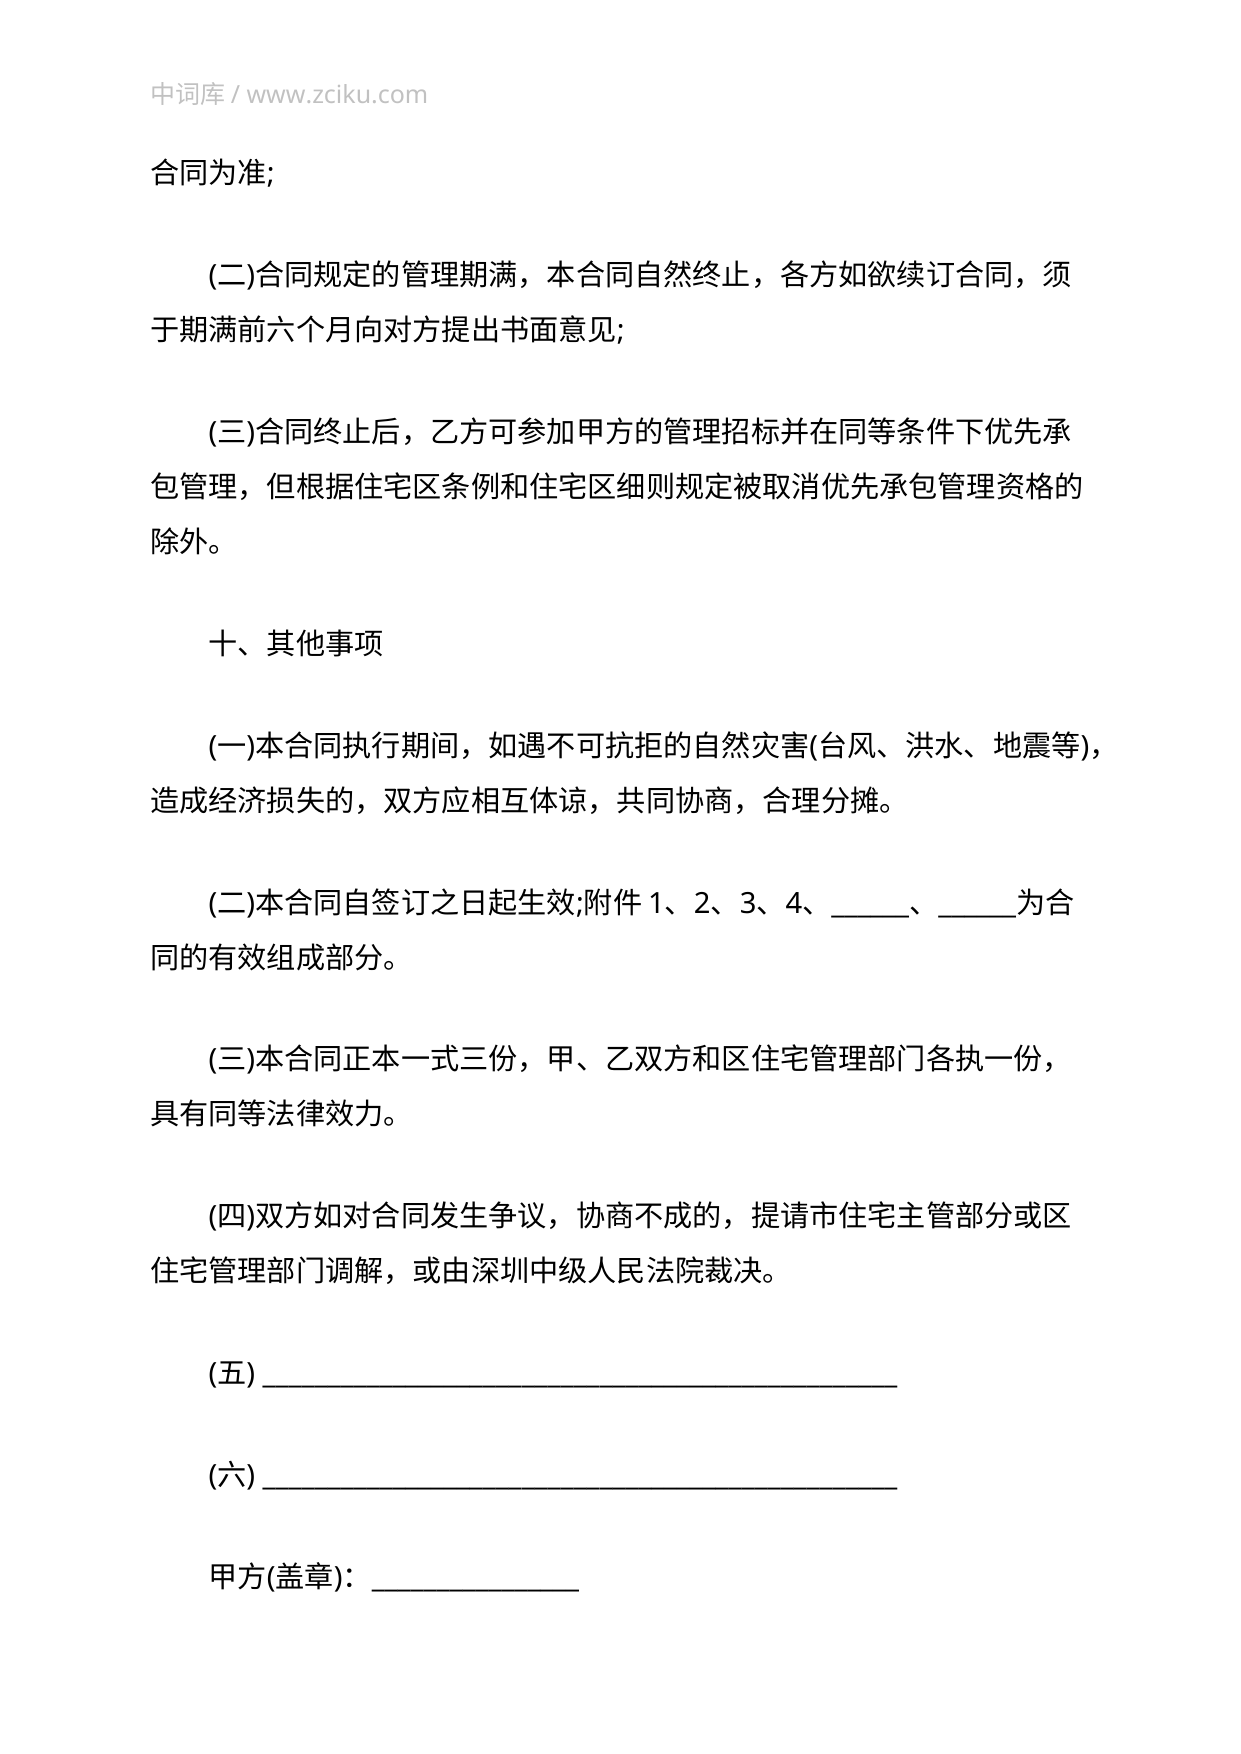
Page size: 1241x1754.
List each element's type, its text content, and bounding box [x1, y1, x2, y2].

text (三)本合同正本一式三份，甲、乙双方和区住宅管理部门各执一份，具有同等法律效力。 [150, 1036, 1090, 1133]
text (三)合同终止后，乙方可参加甲方的管理招标并在同等条件下优先承包管理，但根据住宅区条例和住宅区细则规定被取消优先承包管理资格的除外。 [150, 409, 1090, 561]
text 甲方(盖章)：________________ [150, 1553, 1090, 1596]
text 十、其他事项 [150, 621, 1090, 663]
text (五) _________________________________________________ [150, 1349, 1090, 1392]
text (四)双方如对合同发生争议，协商不成的，提请市住宅主管部分或区住宅管理部门调解，或由深圳中级人民法院裁决。 [150, 1193, 1090, 1290]
text (二)合同规定的管理期满，本合同自然终止，各方如欲续订合同，须于期满前六个月向对方提出书面意见; [150, 252, 1090, 349]
text (一)本合同执行期间，如遇不可抗拒的自然灾害(台风、洪水、地震等)，造成经济损失的，双方应相互体谅，共同协商，合理分摊。 [150, 722, 1090, 820]
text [150, 150, 1090, 192]
text (二)本合同自签订之日起生效;附件1、2、3、4、______、______为合同的有效组成部分。 [150, 879, 1090, 976]
text (六) _________________________________________________ [150, 1451, 1090, 1494]
